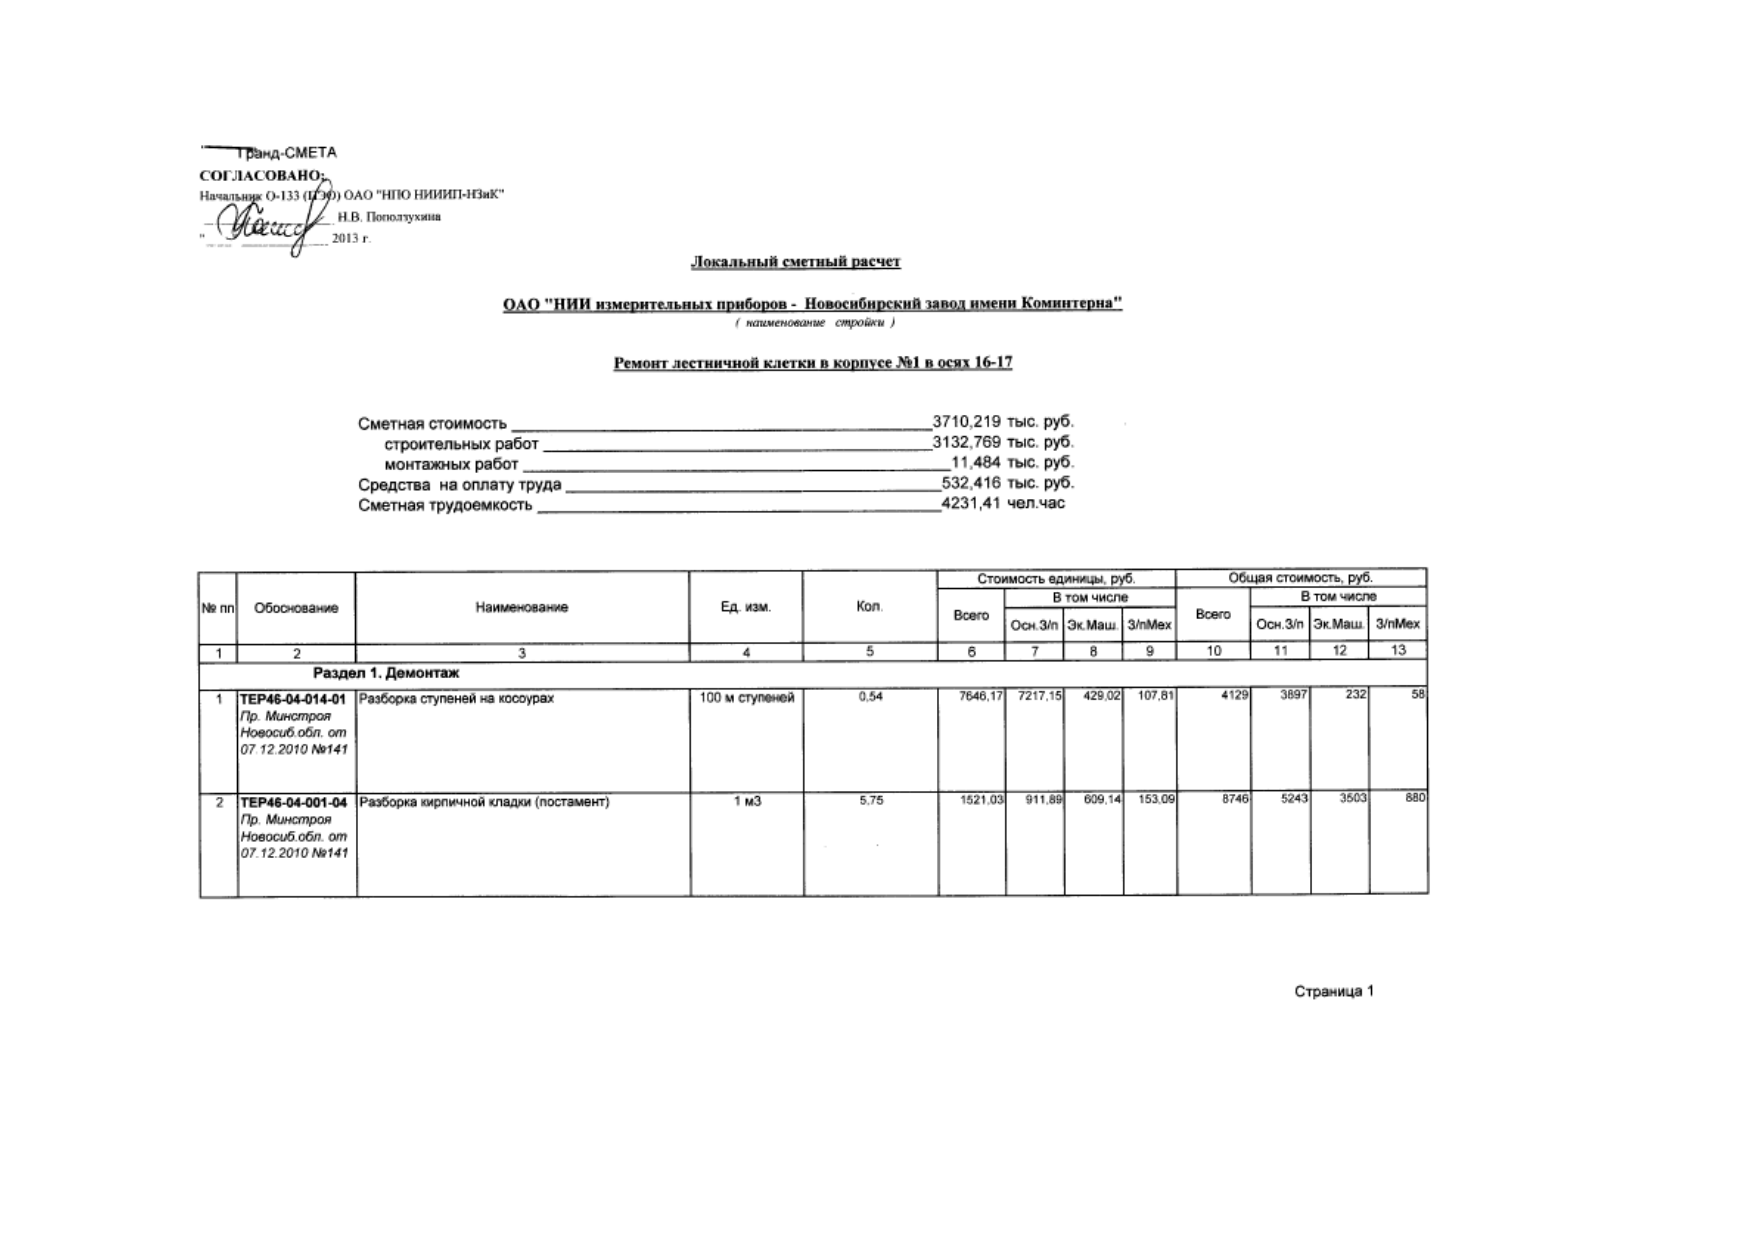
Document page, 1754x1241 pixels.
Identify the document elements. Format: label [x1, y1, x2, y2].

picture [150, 88, 1575, 1122]
